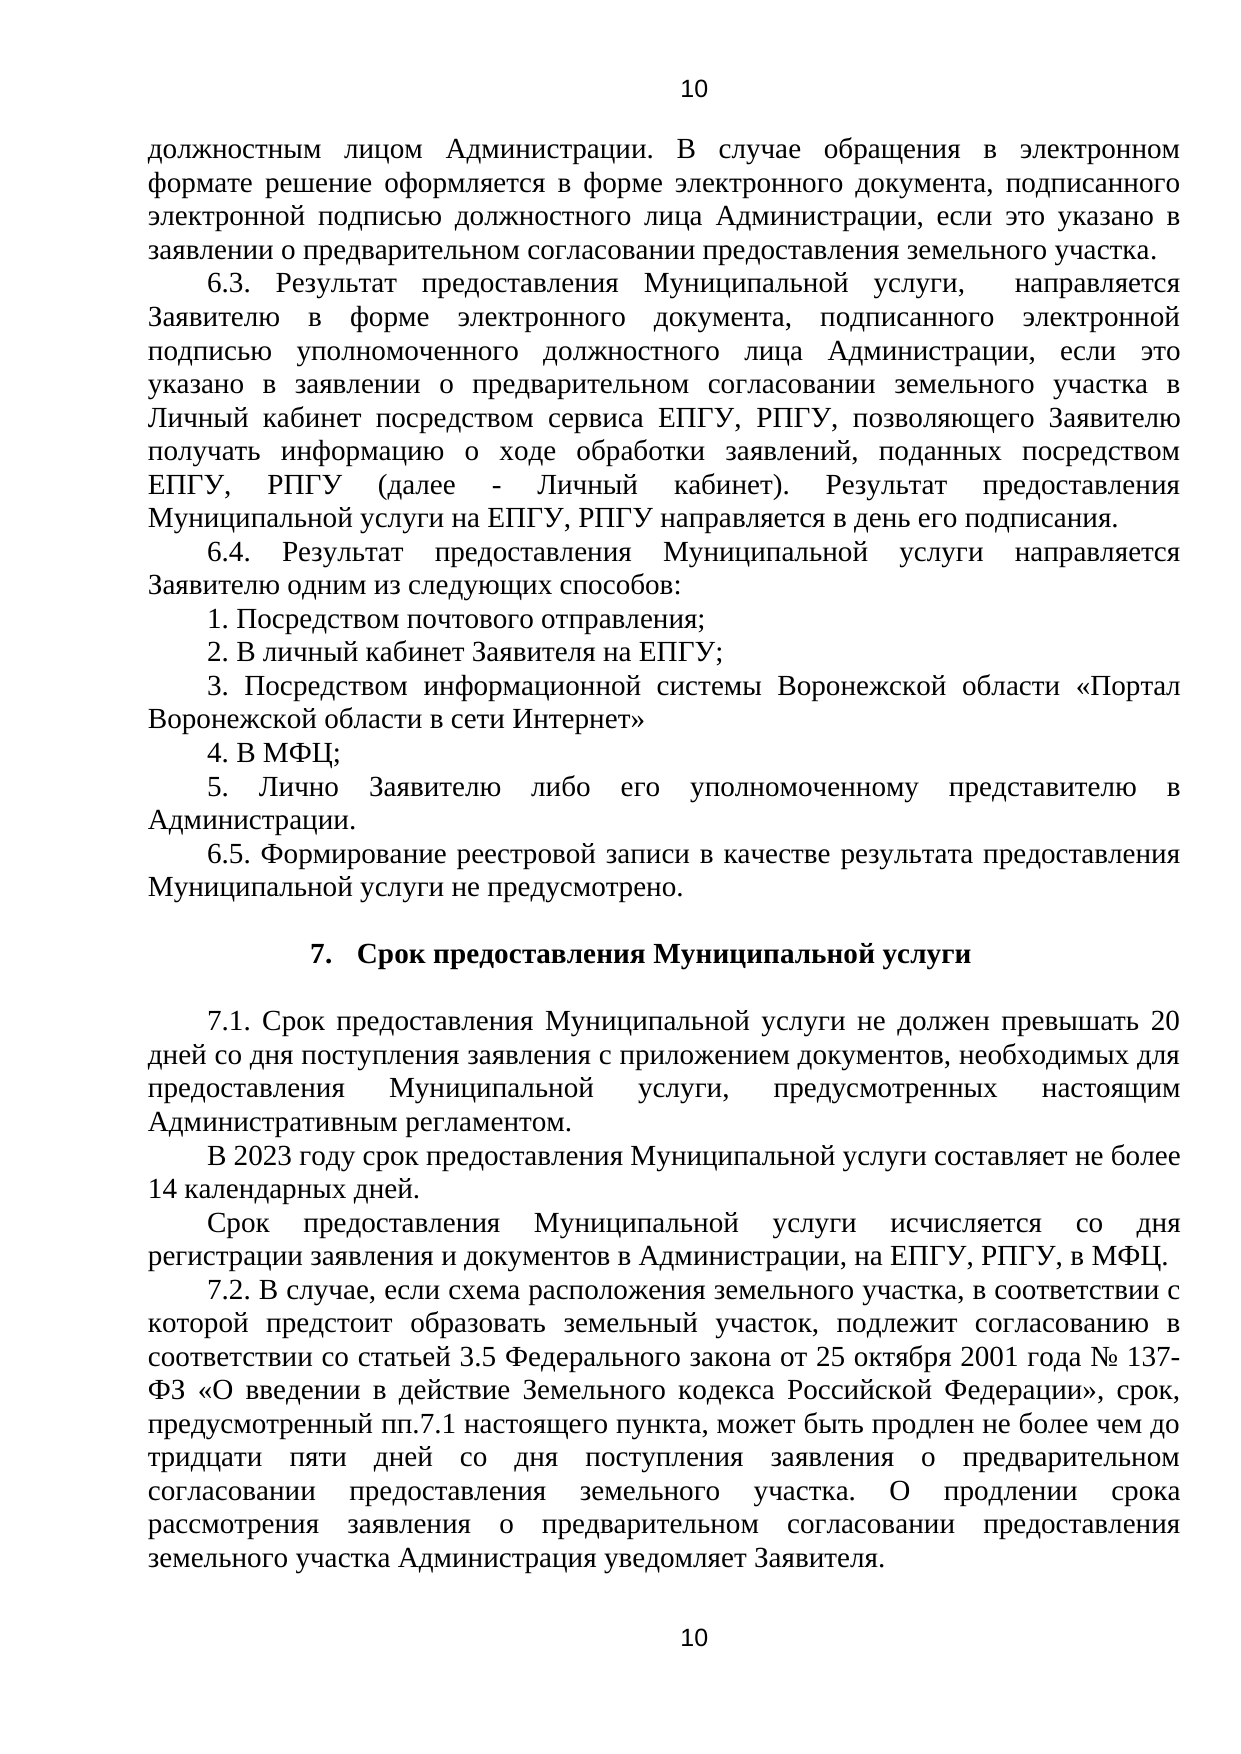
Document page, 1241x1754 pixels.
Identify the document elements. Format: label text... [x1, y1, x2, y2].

text 5. Лично Заявителю либо его уполномоченному представителю в Администрации. [148, 769, 1181, 836]
text В 2023 году срок предоставления Муниципальной услуги составляет не более 14 календарных дней. [148, 1138, 1181, 1205]
text 6.4. Результат предоставления Муниципальной услуги направляется Заявителю одним из следующих способов: [148, 534, 1181, 601]
text 2. В личный кабинет Заявителя на ЕПГУ; [148, 634, 1181, 668]
text 6.5. Формирование реестровой записи в качестве результата предоставления Муниципальной услуги не предусмотрено. [148, 836, 1181, 903]
text 1. Посредством почтового отправления; [148, 601, 1181, 634]
text 7.1. Срок предоставления Муниципальной услуги не должен превышать 20 дней со дня поступления заявления с приложением документов, необходимых для предоставления Муниципальной услуги, предусмотренных настоящим Административным регламентом. [148, 1003, 1181, 1138]
text 6.3. Результат предоставления Муниципальной услуги, направляется Заявителю в форме электронного документа, подписанного электронной подписью уполномоченного должностного лица Администрации, если это указано в заявлении о предварительном согласовании земельного участка в Личный кабинет посредством сервиса ЕПГУ, РПГУ, позволяющего Заявителю получать информацию о ходе обработки заявлений, поданных посредством ЕПГУ, РПГУ (далее - Личный кабинет). Результат предоставления Муниципальной услуги на ЕПГУ, РПГУ направляется в день его подписания. [148, 266, 1181, 534]
text Срок предоставления Муниципальной услуги исчисляется со дня регистрации заявления и документов в Администрации, на ЕПГУ, РПГУ, в МФЦ. [148, 1205, 1181, 1272]
list Срок предоставления Муниципальной услуги [101, 936, 1181, 970]
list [148, 131, 1181, 266]
text 4. В МФЦ; [148, 735, 1181, 769]
text 3. Посредством информационной системы Воронежской области «Портал Воронежской области в сети Интернет» [148, 668, 1181, 735]
list 7.2. В случае, если схема расположения земельного участка, в соответствии с которой предстоит образовать земельный участок, подлежит согласованию в соответствии со статьей 3.5 Федерального закона от 25 октября 2001 года № 137-ФЗ «О введении в действие Земельного кодекса Российской Федерации», срок, предусмотренный пп.7.1 настоящего пункта, может быть продлен не более чем до тридцати пяти дней со дня поступления заявления о предварительном согласовании предоставления земельного участка. О продлении срока рассмотрения заявления о предварительном согласовании предоставления земельного участка Администрация уведомляет Заявителя. [148, 1272, 1181, 1574]
